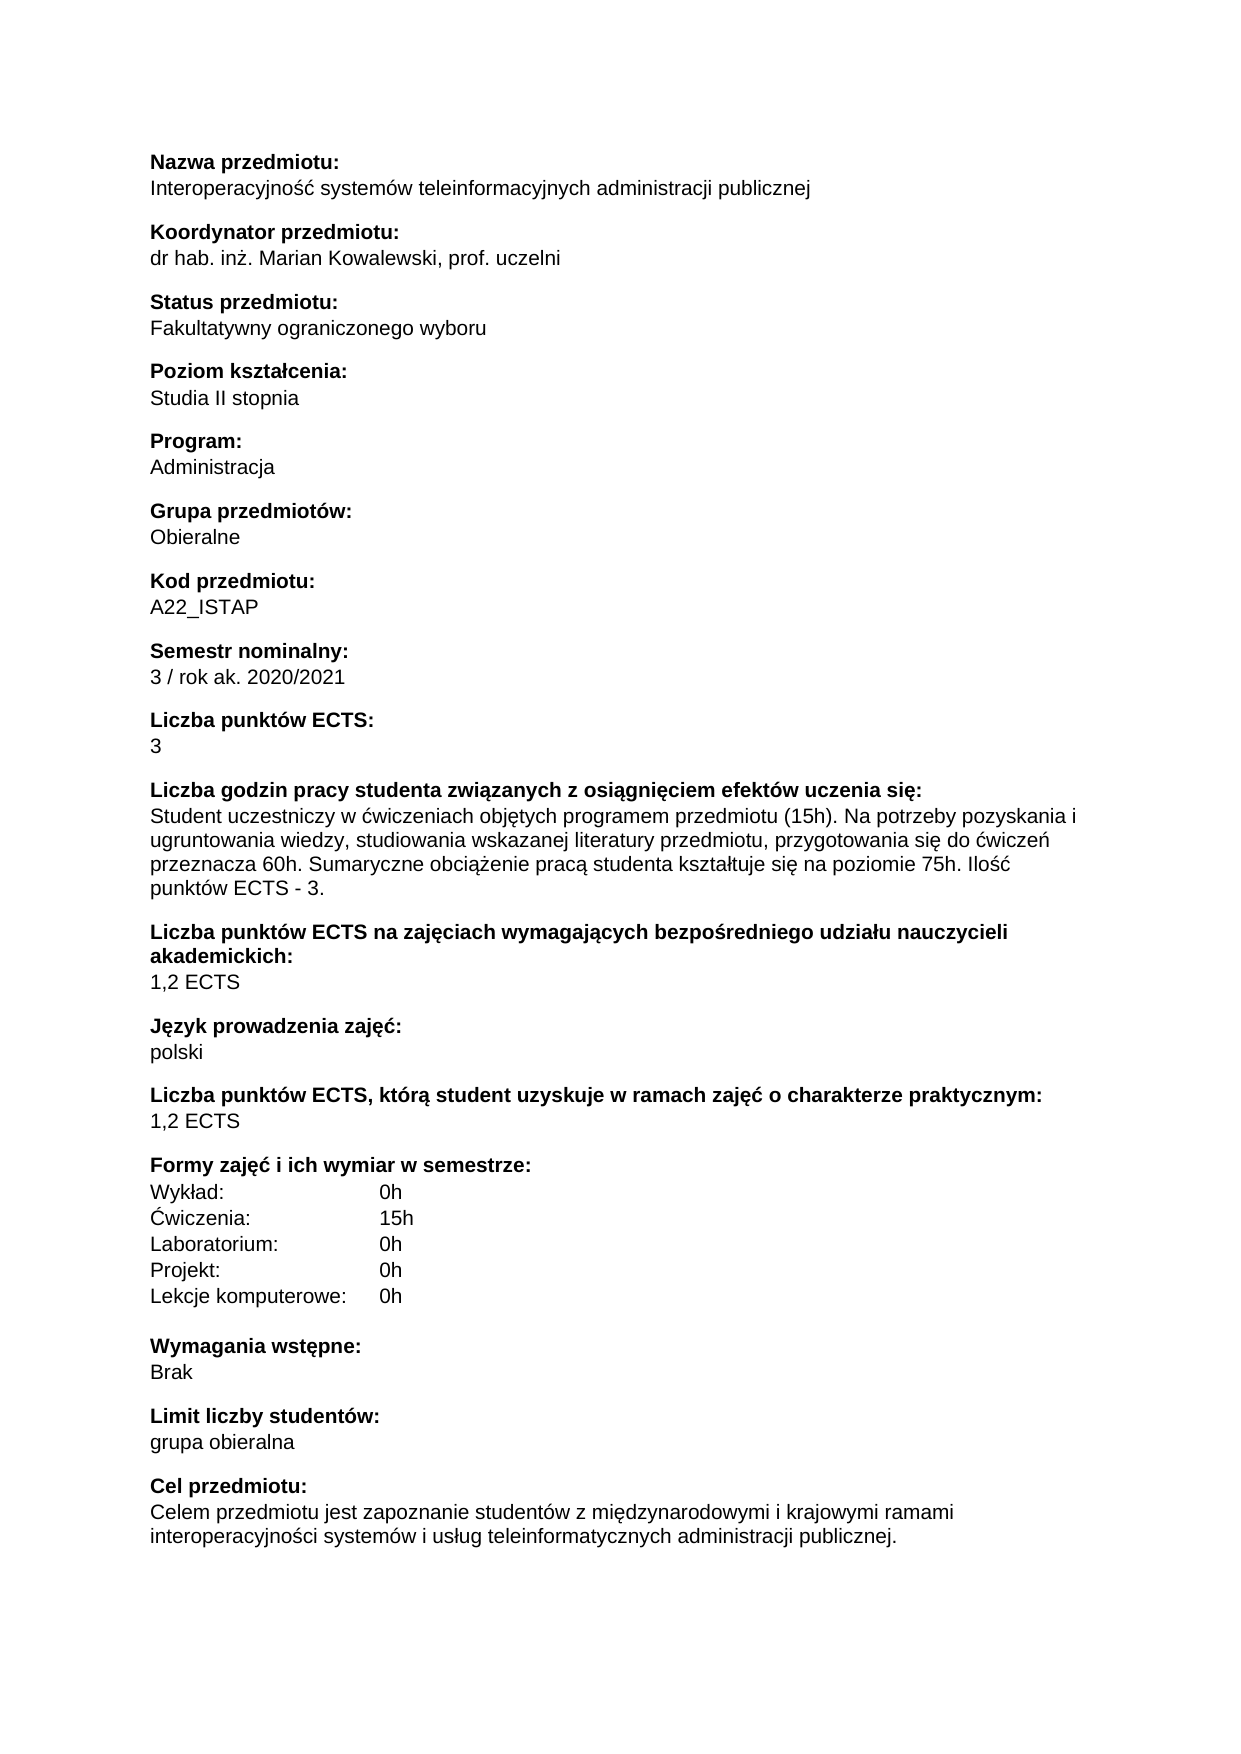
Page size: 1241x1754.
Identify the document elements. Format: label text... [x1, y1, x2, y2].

table_header Wykład: [140, 1180, 367, 1204]
text Fakultatywny ograniczonego wyboru [150, 316, 1090, 339]
text polski [150, 1039, 1090, 1063]
text 1,2 ECTS [150, 1109, 1090, 1133]
text Formy zajęć i ich wymiar w semestrze: [150, 1153, 1090, 1177]
table_cell Laboratorium: [140, 1232, 367, 1256]
text Liczba godzin pracy studenta związanych z osiągnięciem efektów uczenia się: [150, 778, 1090, 802]
table_cell 0h [369, 1256, 597, 1282]
text Obieralne [150, 525, 1090, 549]
text Wymagania wstępne: [150, 1334, 1090, 1358]
text Język prowadzenia zajęć: [150, 1013, 1090, 1037]
table_cell 0h [369, 1230, 597, 1256]
table_header 0h [369, 1180, 597, 1204]
text Grupa przedmiotów: [150, 499, 1090, 523]
text Limit liczby studentów: [150, 1404, 1090, 1428]
text A22_ISTAP [150, 595, 1090, 619]
text Liczba punktów ECTS na zajęciach wymagających bezpośredniego udziału nauczycieli akademickich: [150, 920, 1090, 968]
text Liczba punktów ECTS, którą student uzyskuje w ramach zajęć o charakterze praktycznym: [150, 1083, 1090, 1107]
text Student uczestniczy w ćwiczeniach objętych programem przedmiotu (15h). Na potrzeby pozyskania i ugruntowania wiedzy, studiowania wskazanej literatury przedmiotu, przygotowania się do ćwiczeń przeznacza 60h. Sumaryczne obciążenie pracą studenta kształtuje się na poziomie 75h. Ilość punktów ECTS - 3. [150, 804, 1090, 900]
text Status przedmiotu: [150, 289, 1090, 313]
text Poziom kształcenia: [150, 359, 1090, 383]
text Interoperacyjność systemów teleinformacyjnych administracji publicznej [150, 176, 1090, 200]
text 3 [150, 734, 1090, 758]
text dr hab. inż. Marian Kowalewski, prof. uczelni [150, 246, 1090, 270]
text Nazwa przedmiotu: [150, 150, 1090, 174]
table_cell Projekt: [140, 1258, 367, 1282]
text 1,2 ECTS [150, 970, 1090, 994]
table_cell Lekcje komputerowe: [140, 1284, 367, 1308]
text Brak [150, 1360, 1090, 1384]
text Cel przedmiotu: [150, 1473, 1090, 1497]
text Administracja [150, 455, 1090, 479]
text Celem przedmiotu jest zapoznanie studentów z międzynarodowymi i krajowymi ramami interoperacyjności systemów i usług teleinformatycznych administracji publicznej. [150, 1499, 1090, 1547]
text 3 / rok ak. 2020/2021 [150, 664, 1090, 688]
table_cell 15h [369, 1204, 597, 1230]
text Kod przedmiotu: [150, 569, 1090, 593]
text Koordynator przedmiotu: [150, 220, 1090, 244]
text Liczba punktów ECTS: [150, 708, 1090, 732]
table_cell 0h [369, 1282, 597, 1308]
text grupa obieralna [150, 1430, 1090, 1454]
text Studia II stopnia [150, 385, 1090, 409]
text Semestr nominalny: [150, 638, 1090, 662]
table_cell Ćwiczenia: [140, 1206, 367, 1230]
text Program: [150, 429, 1090, 453]
